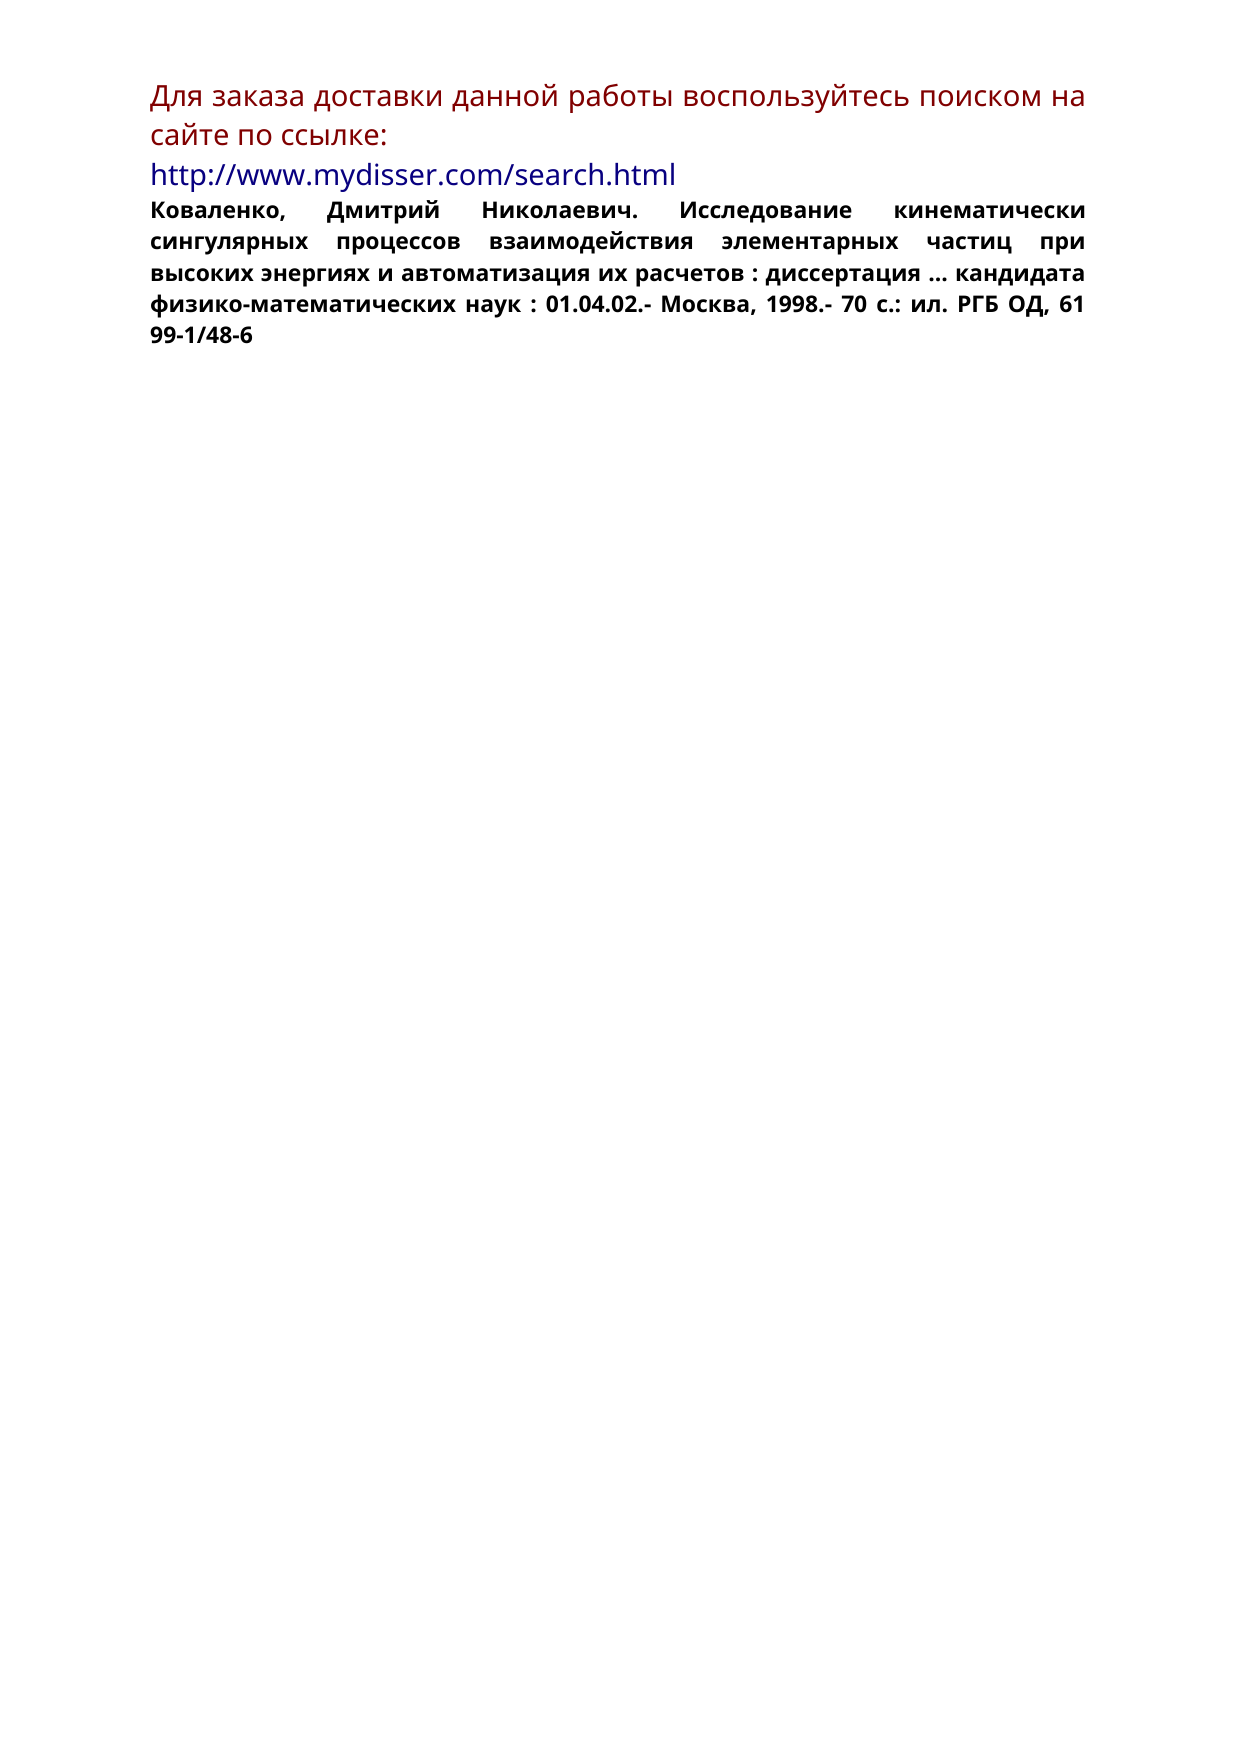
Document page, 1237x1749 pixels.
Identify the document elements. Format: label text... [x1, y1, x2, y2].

text Коваленко, Дмитрий Николаевич. Исследование кинематически сингулярных процессов взаимодействия элементарных частиц при высоких энергиях и автоматизация их расчетов : диссертация ... кандидата физико-математических наук : 01.04.02.- Москва, 1998.- 70 с.: ил. РГБ ОД, 61 99-1/48-6 [150, 194, 1086, 350]
